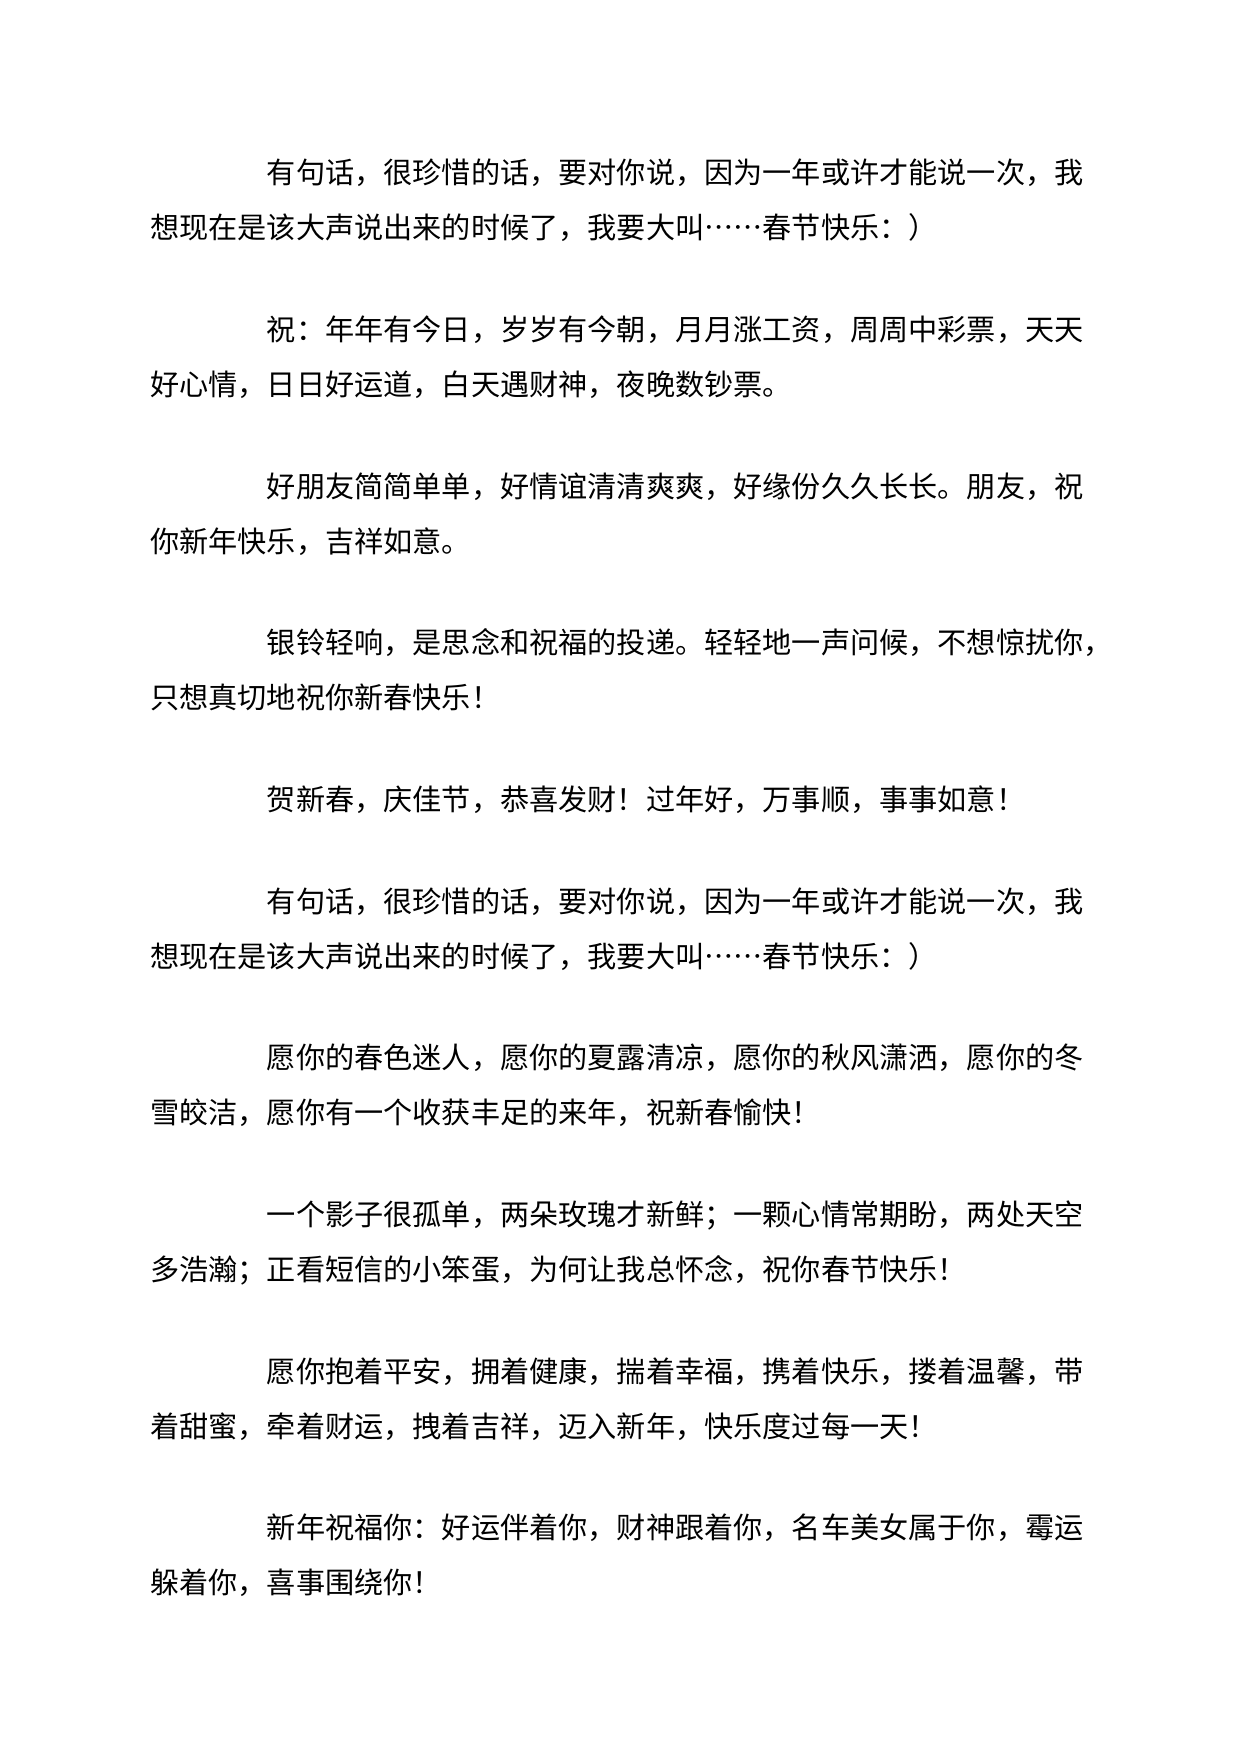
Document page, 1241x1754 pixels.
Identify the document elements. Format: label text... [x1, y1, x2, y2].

text 好朋友简简单单，好情谊清清爽爽，好缘份久久长长。朋友，祝你新年快乐，吉祥如意。 [150, 463, 1090, 561]
text 贺新春，庆佳节，恭喜发财！过年好，万事顺，事事如意！ [150, 777, 1090, 819]
text 祝：年年有今日，岁岁有今朝，月月涨工资，周周中彩票，天天好心情，日日好运道，白天遇财神，夜晚数钞票。 [150, 307, 1090, 404]
text 新年祝福你：好运伴着你，财神跟着你，名车美女属于你，霉运躲着你，喜事围绕你！ [150, 1505, 1090, 1602]
text 愿你的春色迷人，愿你的夏露清凉，愿你的秋风潇洒，愿你的冬雪皎洁，愿你有一个收获丰足的来年，祝新春愉快！ [150, 1035, 1090, 1132]
text 银铃轻响，是思念和祝福的投递。轻轻地一声问候，不想惊扰你，只想真切地祝你新春快乐！ [150, 620, 1090, 717]
text 有句话，很珍惜的话，要对你说，因为一年或许才能说一次，我想现在是该大声说出来的时候了，我要大叫……春节快乐：） [150, 878, 1090, 976]
text 一个影子很孤单，两朵玫瑰才新鲜；一颗心情常期盼，两处天空多浩瀚；正看短信的小笨蛋，为何让我总怀念，祝你春节快乐！ [150, 1192, 1090, 1289]
text 愿你抱着平安，拥着健康，揣着幸福，携着快乐，搂着温馨，带着甜蜜，牵着财运，拽着吉祥，迈入新年，快乐度过每一天！ [150, 1348, 1090, 1446]
text 有句话，很珍惜的话，要对你说，因为一年或许才能说一次，我想现在是该大声说出来的时候了，我要大叫……春节快乐：） [150, 150, 1090, 247]
